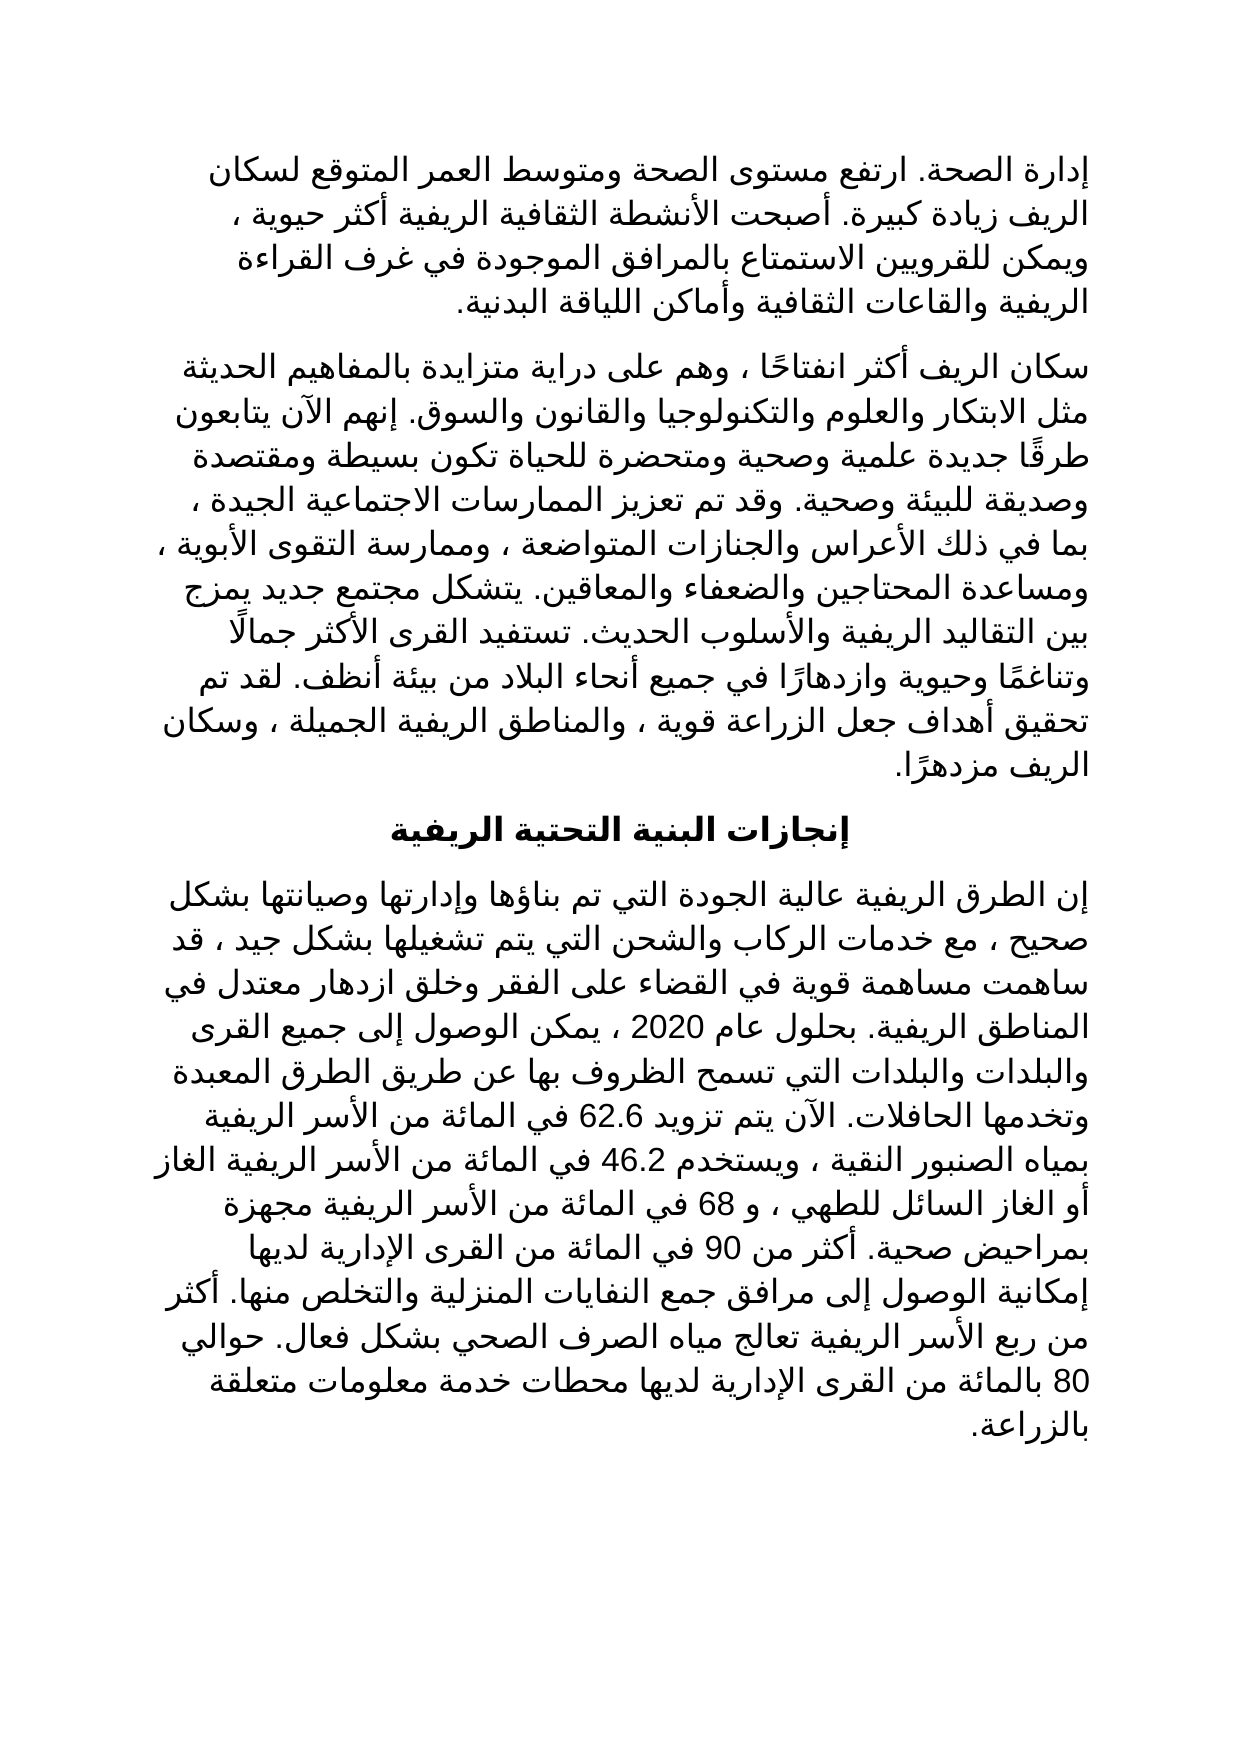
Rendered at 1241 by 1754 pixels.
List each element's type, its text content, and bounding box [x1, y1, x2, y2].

text إن الطرق الريفية عالية الجودة التي تم بناؤها وإدارتها وصيانتها بشكل صحيح ، مع خدمات الركاب والشحن التي يتم تشغيلها بشكل جيد ، قد ساهمت مساهمة قوية في القضاء على الفقر وخلق ازدهار معتدل في المناطق الريفية. بحلول عام 2020 ، يمكن الوصول إلى جميع القرى والبلدات والبلدات التي تسمح الظروف بها عن طريق الطرق المعبدة وتخدمها الحافلات. الآن يتم تزويد 62.6 في المائة من الأسر الريفية بمياه الصنبور النقية ، ويستخدم 46.2 في المائة من الأسر الريفية الغاز أو الغاز السائل للطهي ، و 68 في المائة من الأسر الريفية مجهزة بمراحيض صحية. أكثر من 90 في المائة من القرى الإدارية لديها إمكانية الوصول إلى مرافق جمع النفايات المنزلية والتخلص منها. أكثر من ربع الأسر الريفية تعالج مياه الصرف الصحي بشكل فعال. حوالي 80 بالمائة من القرى الإدارية لديها محطات خدمة معلومات متعلقة بالزراعة. [150, 875, 1090, 1443]
text سكان الريف أكثر انفتاحًا ، وهم على دراية متزايدة بالمفاهيم الحديثة مثل الابتكار والعلوم والتكنولوجيا والقانون والسوق. إنهم الآن يتابعون طرقًا جديدة علمية وصحية ومتحضرة للحياة تكون بسيطة ومقتصدة وصديقة للبيئة وصحية. وقد تم تعزيز الممارسات الاجتماعية الجيدة ، بما في ذلك الأعراس والجنازات المتواضعة ، وممارسة التقوى الأبوية ، ومساعدة المحتاجين والضعفاء والمعاقين. يتشكل مجتمع جديد يمزج بين التقاليد الريفية والأسلوب الحديث. تستفيد القرى الأكثر جمالًا وتناغمًا وحيوية وازدهارًا في جميع أنحاء البلاد من بيئة أنظف. لقد تم تحقيق أهداف جعل الزراعة قوية ، والمناطق الريفية الجميلة ، وسكان الريف مزدهرًا. [150, 347, 1090, 783]
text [150, 150, 1090, 321]
text إنجازات البنية التحتية الريفية [150, 810, 1090, 848]
